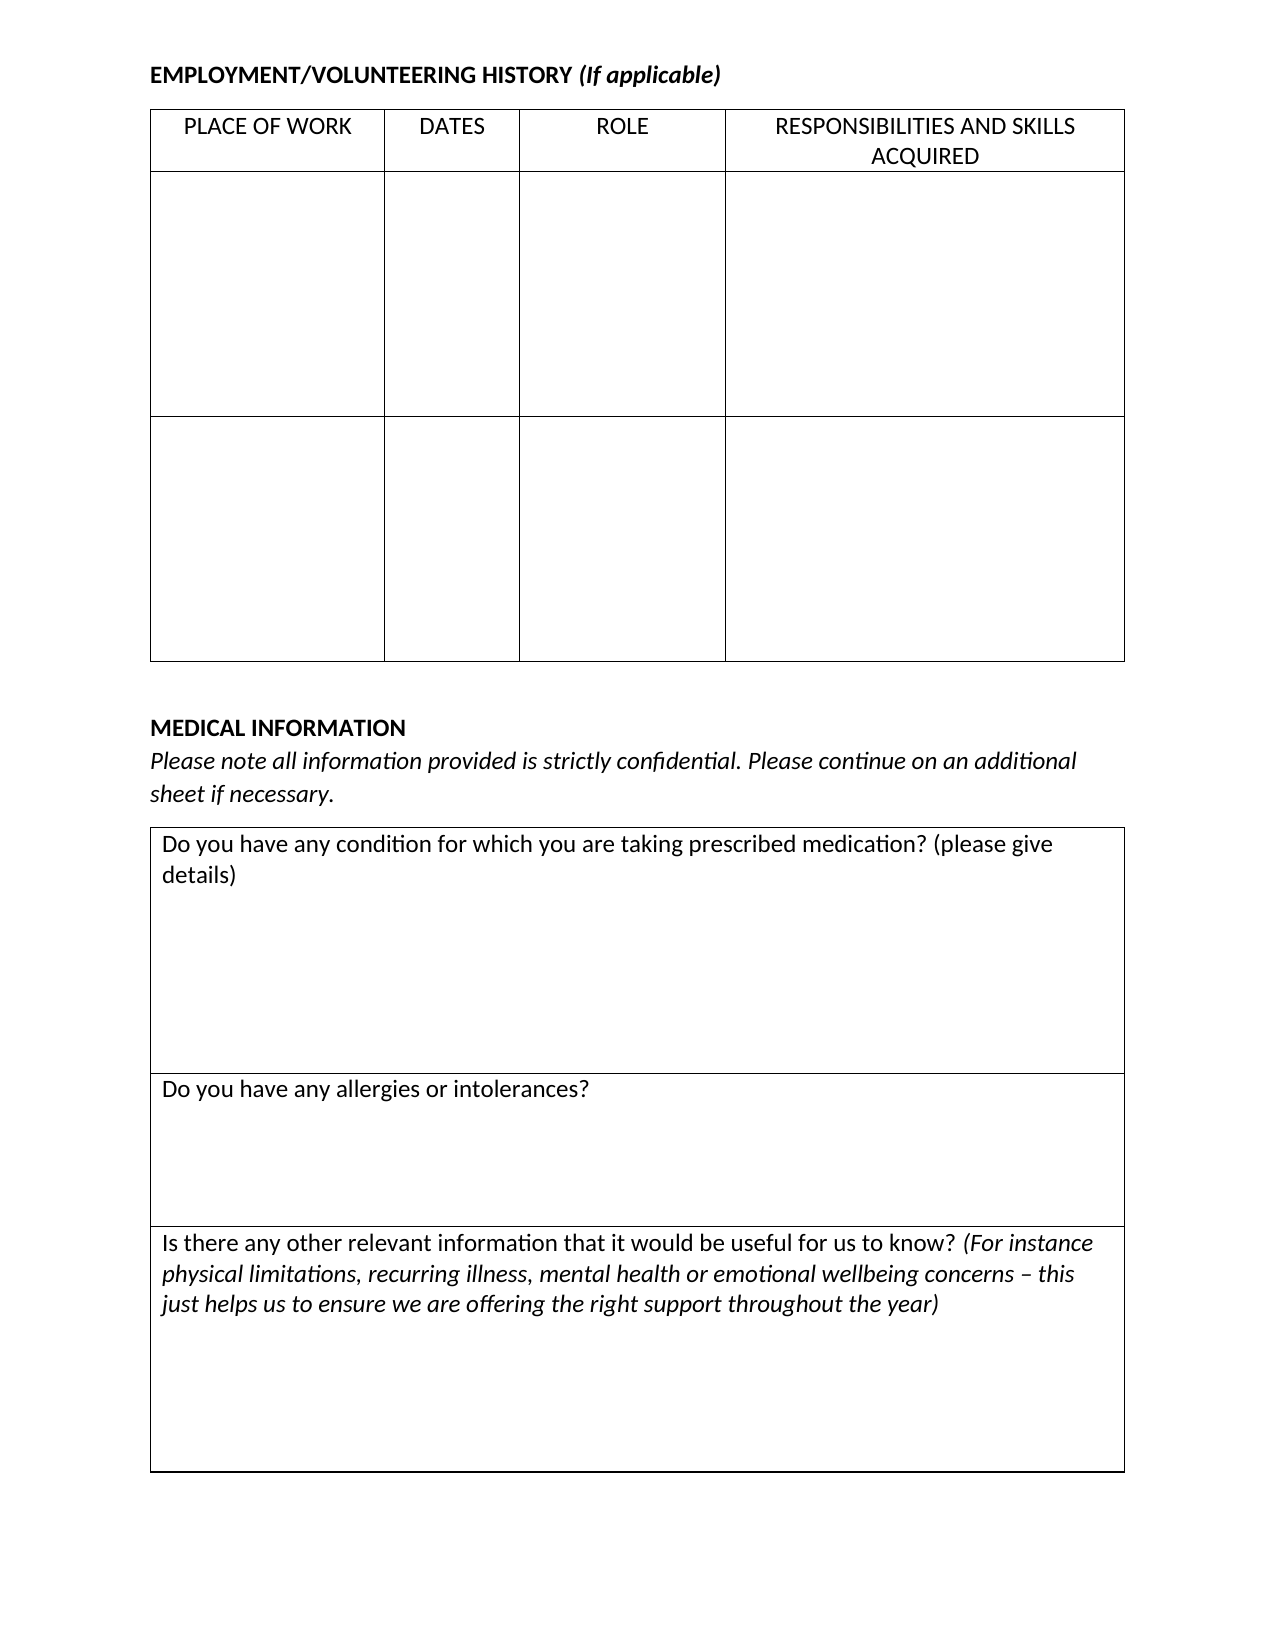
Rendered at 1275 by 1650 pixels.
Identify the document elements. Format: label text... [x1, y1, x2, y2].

table_cell [520, 172, 725, 416]
text MEDICAL INFORMATION Please note all information provided is strictly confidential. Please continue on an additional sheet if necessary. [150, 712, 1125, 808]
table_cell Is there any other relevant information that it would be useful for us to know? (For instance physical limitations, recurring illness, mental health or emotional wellbeing concerns – this just helps us to ensure we are offering the right support throughout the year) [151, 1227, 1124, 1471]
table_header ROLE [520, 110, 725, 171]
table_cell [520, 417, 725, 661]
text EMPLOYMENT/VOLUNTEERING HISTORY (If applicable) [150, 59, 1125, 90]
table_header Do you have any condition for which you are taking prescribed medication? (please give details) [151, 828, 1124, 1072]
table_cell [726, 417, 1124, 661]
table_cell [151, 417, 384, 661]
table_cell [385, 417, 519, 661]
table_cell [151, 172, 384, 416]
table_header DATES [385, 110, 519, 171]
table_cell [726, 172, 1124, 416]
table_header PLACE OF WORK [151, 110, 384, 171]
table_cell Do you have any allergies or intolerances? [151, 1074, 1124, 1226]
table_cell [385, 172, 519, 416]
table_header RESPONSIBILITIES AND SKILLS ACQUIRED [726, 110, 1124, 171]
